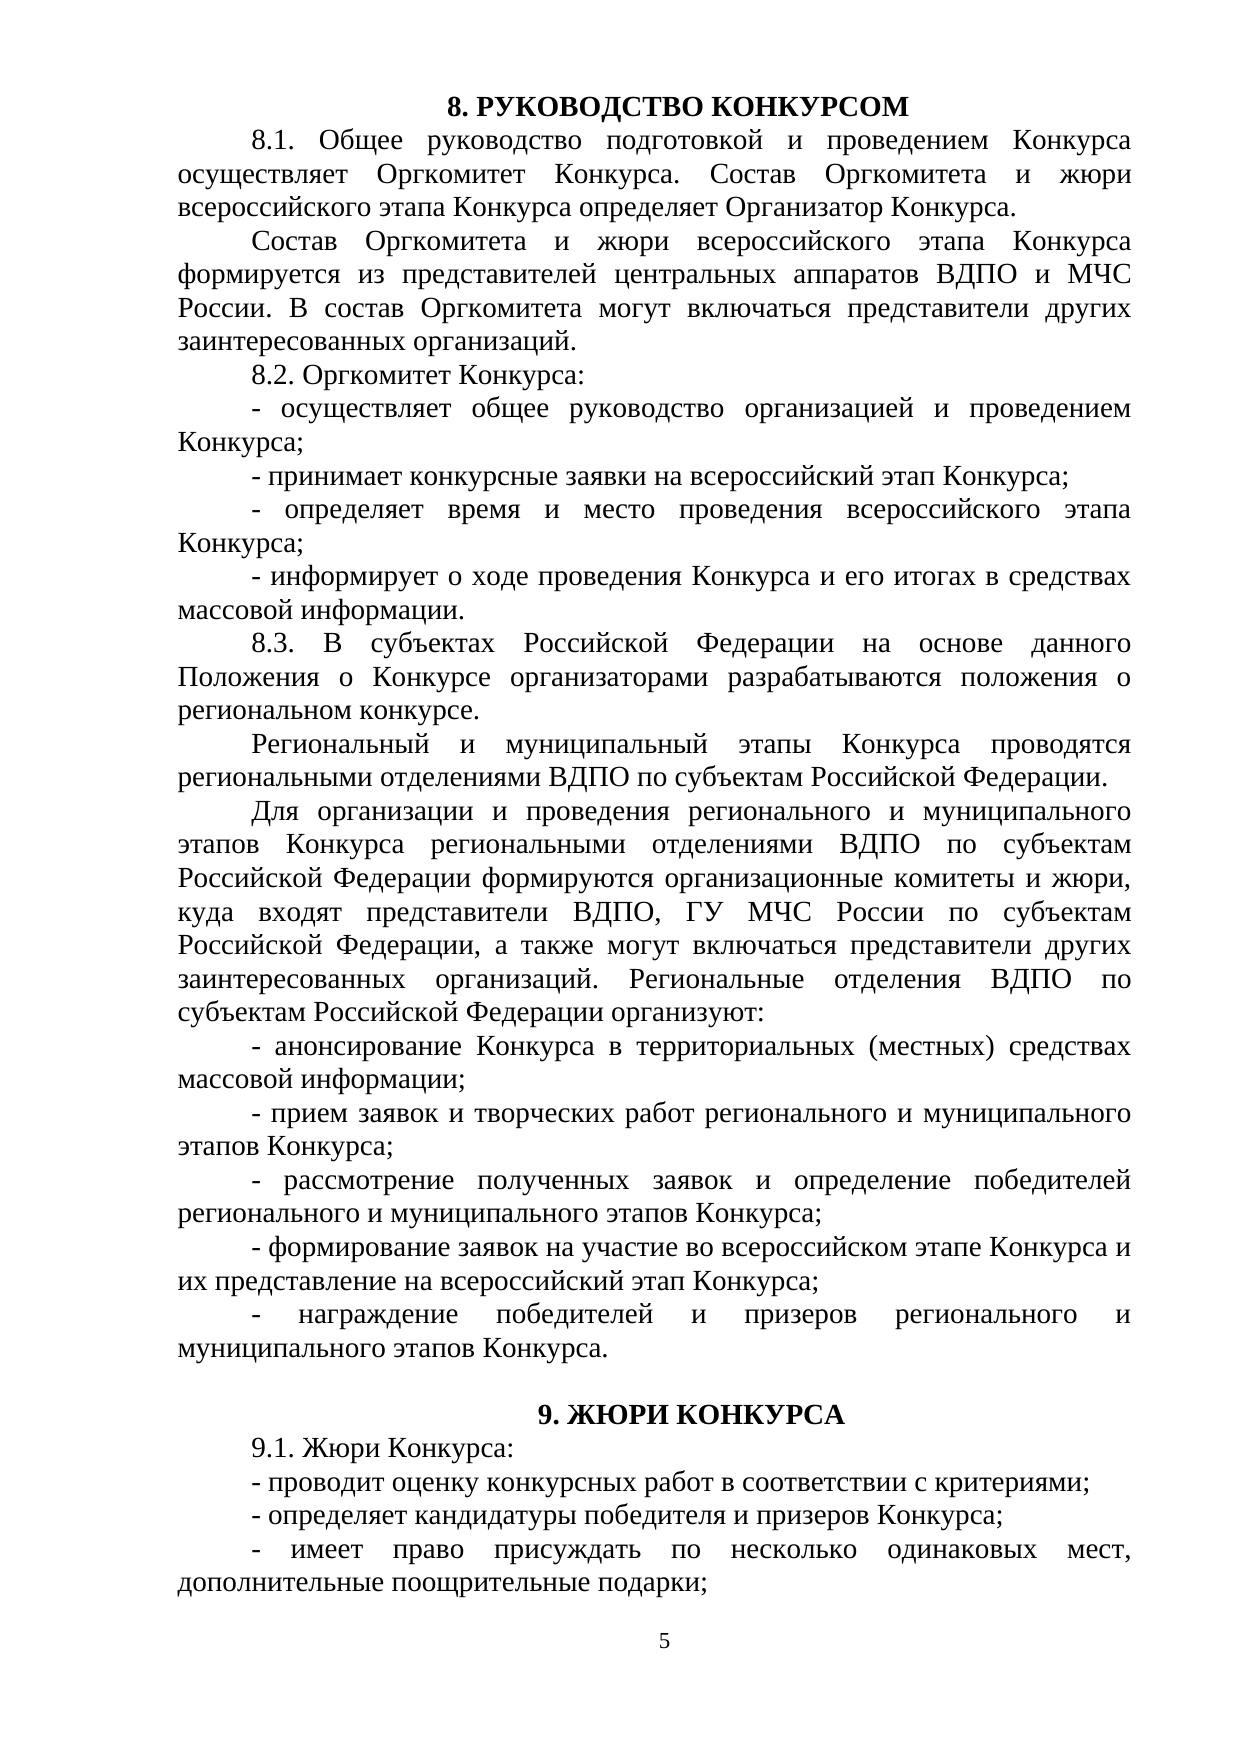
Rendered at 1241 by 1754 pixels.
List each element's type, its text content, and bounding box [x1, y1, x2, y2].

text - имеет право присуждать по несколько одинаковых мест, дополнительные поощрительные подарки; [177, 1531, 1132, 1598]
text - прием заявок и творческих работ регионального и муниципального этапов Конкурса; [177, 1095, 1132, 1162]
text Состав Оргкомитета и жюри всероссийского этапа Конкурса формируется из представителей центральных аппаратов ВДПО и МЧС России. В состав Оргкомитета могут включаться представители других заинтересованных организаций. [177, 223, 1132, 357]
text - проводит оценку конкурсных работ в соответствии с критериями; [177, 1464, 1132, 1497]
text 9. ЖЮРИ КОНКУРСА [177, 1397, 1132, 1430]
text - анонсирование Конкурса в территориальных (местных) средствах массовой информации; [177, 1028, 1132, 1095]
text - рассмотрение полученных заявок и определение победителей регионального и муниципального этапов Конкурса; [177, 1162, 1132, 1229]
text 8. РУКОВОДСТВО КОНКУРСОМ [224, 89, 1132, 122]
text - определяет время и место проведения всероссийского этапа Конкурса; [177, 491, 1132, 558]
text - формирование заявок на участие во всероссийском этапе Конкурса и их представление на всероссийский этап Конкурса; [177, 1229, 1132, 1296]
text - осуществляет общее руководство организацией и проведением Конкурса; [177, 391, 1132, 458]
text Для организации и проведения регионального и муниципального этапов Конкурса региональными отделениями ВДПО по субъектам Российской Федерации формируются организационные комитеты и жюри, куда входят представители ВДПО, ГУ МЧС России по субъектам Российской Федерации, а также могут включаться представители других заинтересованных организаций. Региональные отделения ВДПО по субъектам Российской Федерации организуют: [177, 793, 1132, 1028]
text 9.1. Жюри Конкурса: [177, 1430, 1132, 1464]
text 8.2. Оргкомитет Конкурса: [177, 357, 1132, 391]
text - определяет кандидатуры победителя и призеров Конкурса; [177, 1497, 1132, 1531]
text - информирует о ходе проведения Конкурса и его итогах в средствах массовой информации. [177, 558, 1132, 625]
text 8.3. В субъектах Российской Федерации на основе данного Положения о Конкурсе организаторами разрабатываются положения о региональном конкурсе. [177, 625, 1132, 726]
text Региональный и муниципальный этапы Конкурса проводятся региональными отделениями ВДПО по субъектам Российской Федерации. [177, 726, 1132, 793]
text - принимает конкурсные заявки на всероссийский этап Конкурса; [177, 458, 1132, 491]
text 8.1. Общее руководство подготовкой и проведением Конкурса осуществляет Оргкомитет Конкурса. Состав Оргкомитета и жюри всероссийского этапа Конкурса определяет Организатор Конкурса. [177, 122, 1132, 223]
text - награждение победителей и призеров регионального и муниципального этапов Конкурса. [177, 1296, 1132, 1363]
